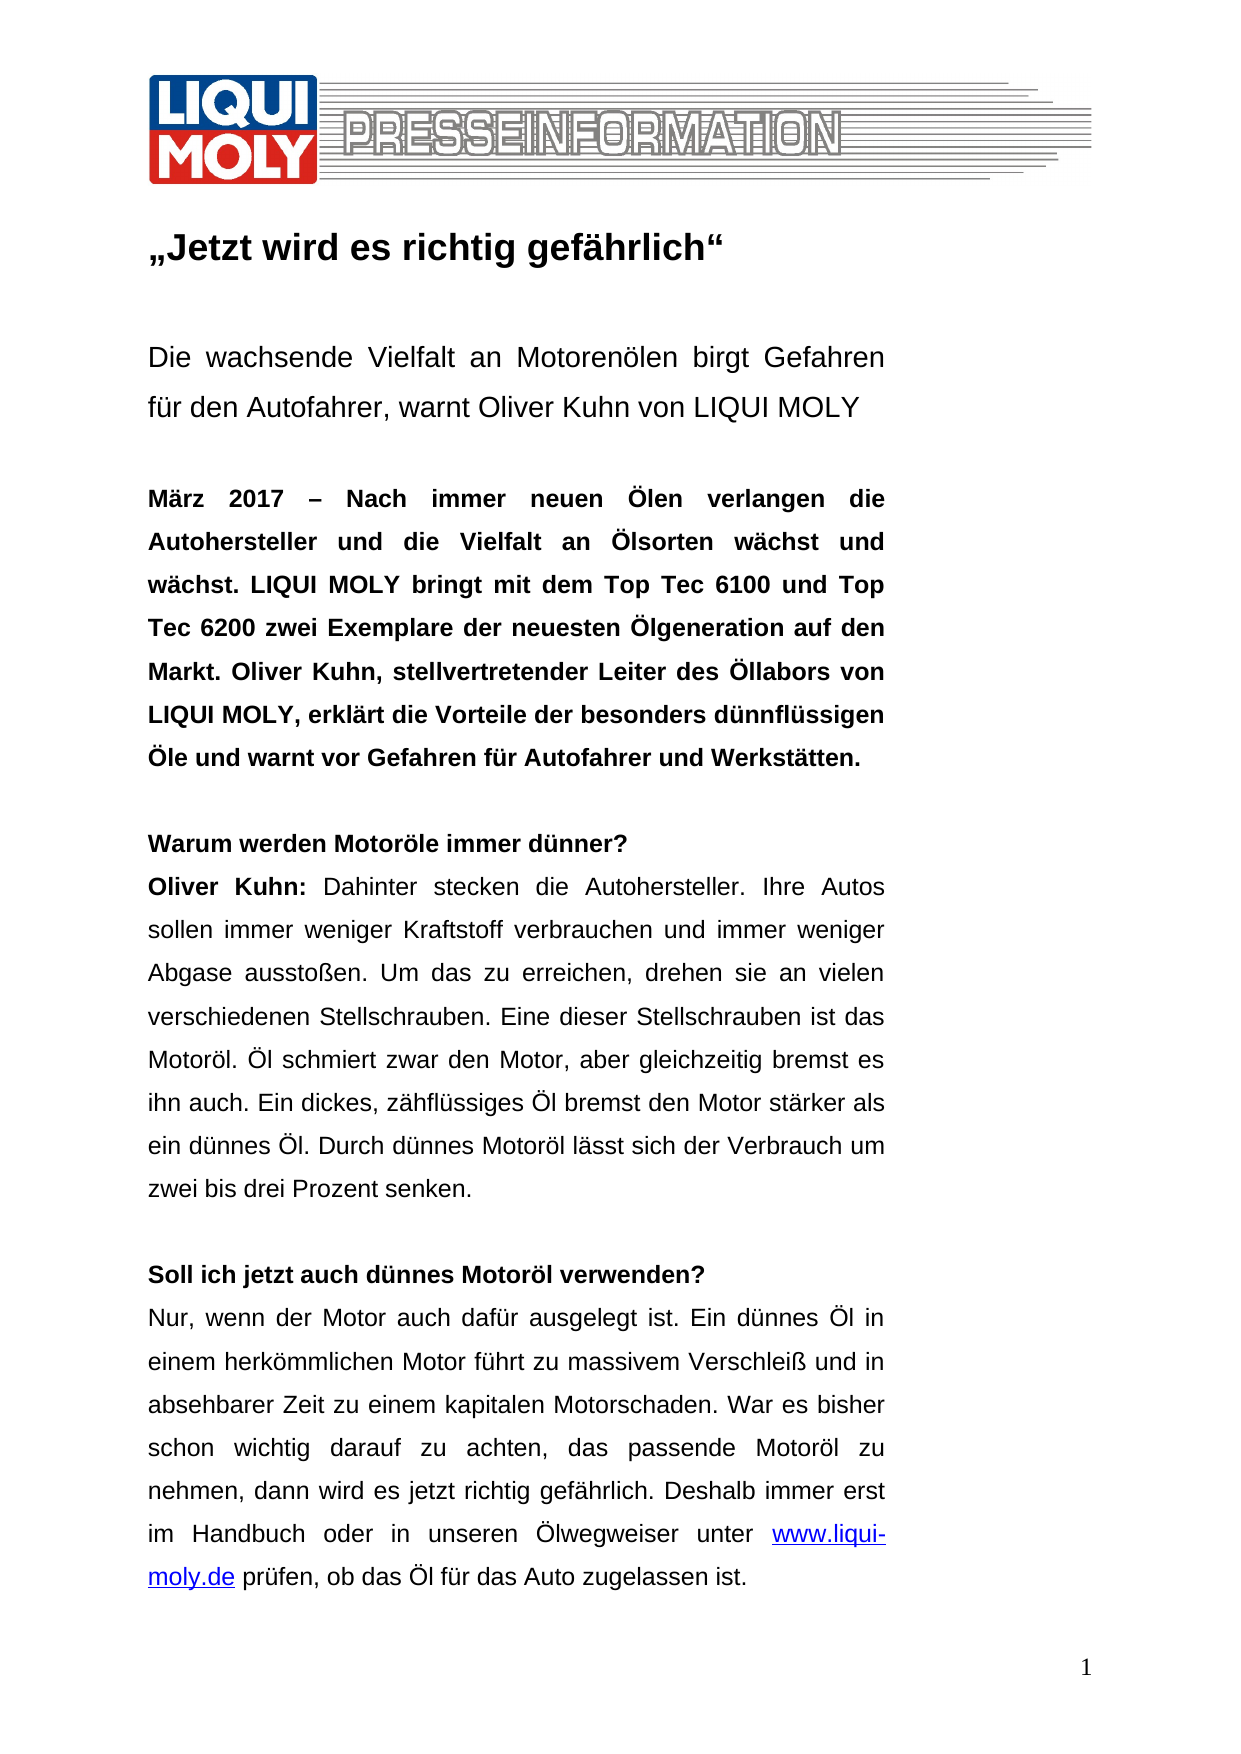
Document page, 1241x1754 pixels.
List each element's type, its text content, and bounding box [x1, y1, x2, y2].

text Nur, wenn der Motor auch dafür ausgelegt ist. Ein dünnes Öl in einem herkömmlichen Motor führt zu massivem Verschleiß und in absehbarer Zeit zu einem kapitalen Motorschaden. War es bisher schon wichtig darauf zu achten, das passende Motoröl zu nehmen, dann wird es jetzt richtig gefährlich. Deshalb immer erst im Handbuch oder in unseren Ölwegweiser unter www.liqui-moly.de prüfen, ob das Öl für das Auto zugelassen ist. [148, 1303, 886, 1591]
text Oliver Kuhn: Dahinter stecken die Autohersteller. Ihre Autos sollen immer weniger Kraftstoff verbrauchen und immer weniger Abgase ausstoßen. Um das zu erreichen, drehen sie an vielen verschiedenen Stellschrauben. Eine dieser Stellschrauben ist das Motoröl. Öl schmiert zwar den Motor, aber gleichzeitig bremst es ihn auch. Ein dickes, zähflüssiges Öl bremst den Motor stärker als ein dünnes Öl. Durch dünnes Motoröl lässt sich der Verbrauch um zwei bis drei Prozent senken. [148, 872, 886, 1203]
text Soll ich jetzt auch dünnes Motoröl verwenden? [148, 1260, 886, 1289]
text „Jetzt wird es richtig gefährlich“ [148, 225, 886, 268]
text März 2017 – Nach immer neuen Ölen verlangen die Autohersteller und die Vielfalt an Ölsorten wächst und wächst. LIQUI MOLY bringt mit dem Top Tec 6100 und Top Tec 6200 zwei Exemplare der neuesten Ölgeneration auf den Markt. Oliver Kuhn, stellvertretender Leiter des Öllabors von LIQUI MOLY, erklärt die Vorteile der besonders dünnflüssigen Öle und warnt vor Gefahren für Autofahrer und Werkstätten. [148, 484, 886, 771]
picture [147, 73, 1092, 186]
text Warum werden Motoröle immer dünner? [148, 829, 886, 858]
text Die wachsende Vielfalt an Motorenölen birgt Gefahren für den Autofahrer, warnt Oliver Kuhn von LIQUI MOLY [148, 340, 886, 424]
